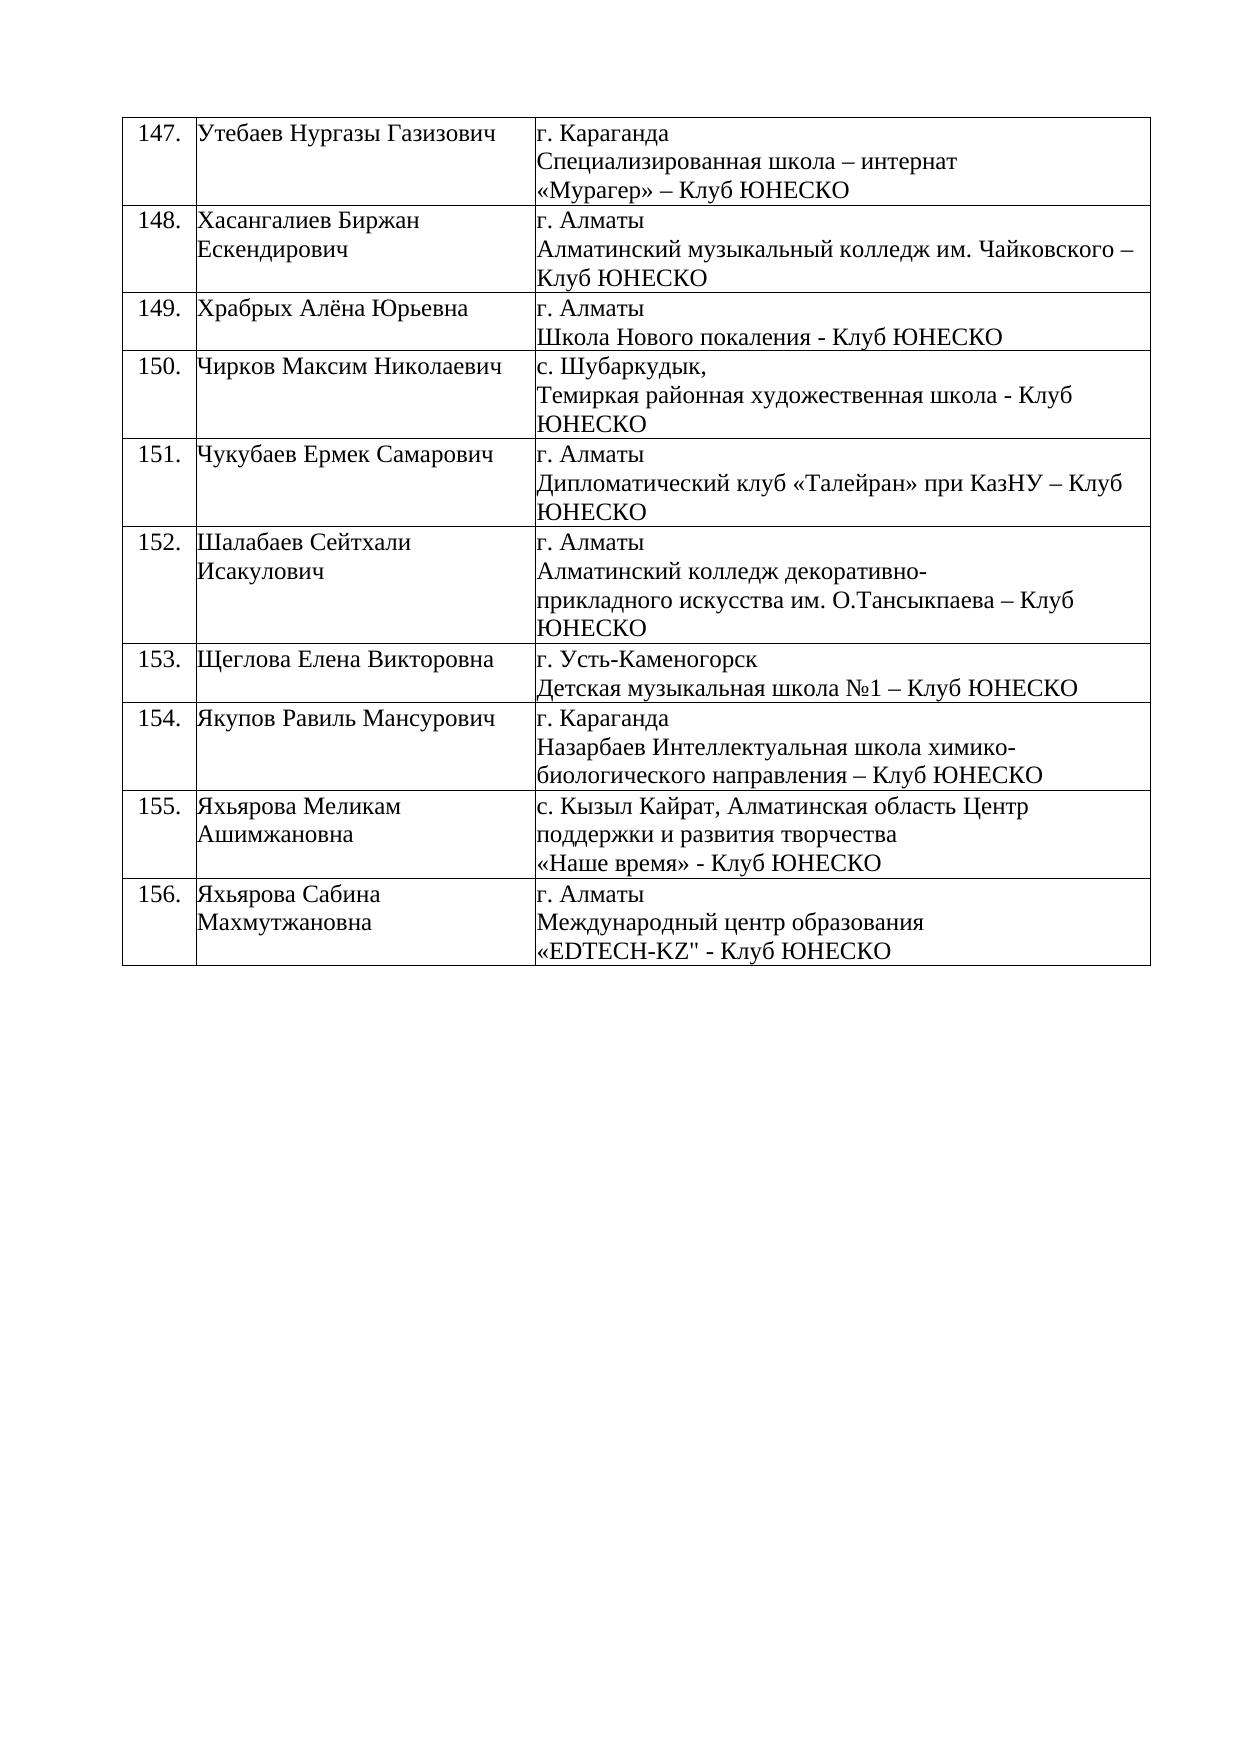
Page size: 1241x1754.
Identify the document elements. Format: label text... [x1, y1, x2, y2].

table_header 147. [123, 118, 196, 204]
table_cell г. Алматы Алматинский музыкальный колледж им. Чайковского – Клуб ЮНЕСКО [536, 206, 1150, 292]
table_cell c. Кызыл Кайрат, Алматинская область Центр поддержки и развития творчества «Наше время» - Клуб ЮНЕСКО [536, 791, 1150, 878]
table_header г. Караганда Специализированная школа – интернат «Мурагер» – Клуб ЮНЕСКО [536, 118, 1150, 204]
table_cell Чукубаев Ермек Самарович [197, 439, 535, 526]
table_cell г. Алматы Алматинский колледж декоративно- прикладного искусства им. О.Тансыкпаева – Клуб ЮНЕСКО [536, 527, 1150, 643]
table_cell Яхьярова Сабина Махмутжановна [197, 879, 535, 965]
table_cell 149. [123, 293, 196, 350]
table_cell 153. [123, 644, 196, 702]
table_cell Хасангалиев Биржан Ескендирович [197, 206, 535, 292]
table_cell Храбрых Алёна Юрьевна [197, 293, 535, 350]
table_cell г. Алматы Дипломатический клуб «Талейран» при КазНУ – Клуб ЮНЕСКО [536, 439, 1150, 526]
table_cell Якупов Равиль Мансурович [197, 703, 535, 790]
table_cell Шалабаев Сейтхали Исакулович [197, 527, 535, 643]
table_cell 156. [123, 879, 196, 965]
table_cell 150. [123, 351, 196, 438]
table_cell Чирков Максим Николаевич [197, 351, 535, 438]
table_cell 154. [123, 703, 196, 790]
table_cell 152. [123, 527, 196, 643]
table_cell 155. [123, 791, 196, 878]
table_header Утебаев Нургазы Газизович [197, 118, 535, 204]
table_cell Яхьярова Меликам Ашимжановна [197, 791, 535, 878]
table_cell 148. [123, 206, 196, 292]
table_cell с. Шубаркудык, Темиркая районная художественная школа - Клуб ЮНЕСКО [536, 351, 1150, 438]
table_cell г. Алматы Международный центр образования «EDTECH-KZ" - Клуб ЮНЕСКО [536, 879, 1150, 965]
table_cell г. Караганда Назарбаев Интеллектуальная школа химико- биологического направления – Клуб ЮНЕСКО [536, 703, 1150, 790]
table_cell г. Алматы Школа Нового покаления - Клуб ЮНЕСКО [536, 293, 1150, 350]
table_cell 151. [123, 439, 196, 526]
table_cell Щеглова Елена Викторовна [197, 644, 535, 702]
table_cell г. Усть-Каменогорск Детская музыкальная школа №1 – Клуб ЮНЕСКО [536, 644, 1150, 702]
